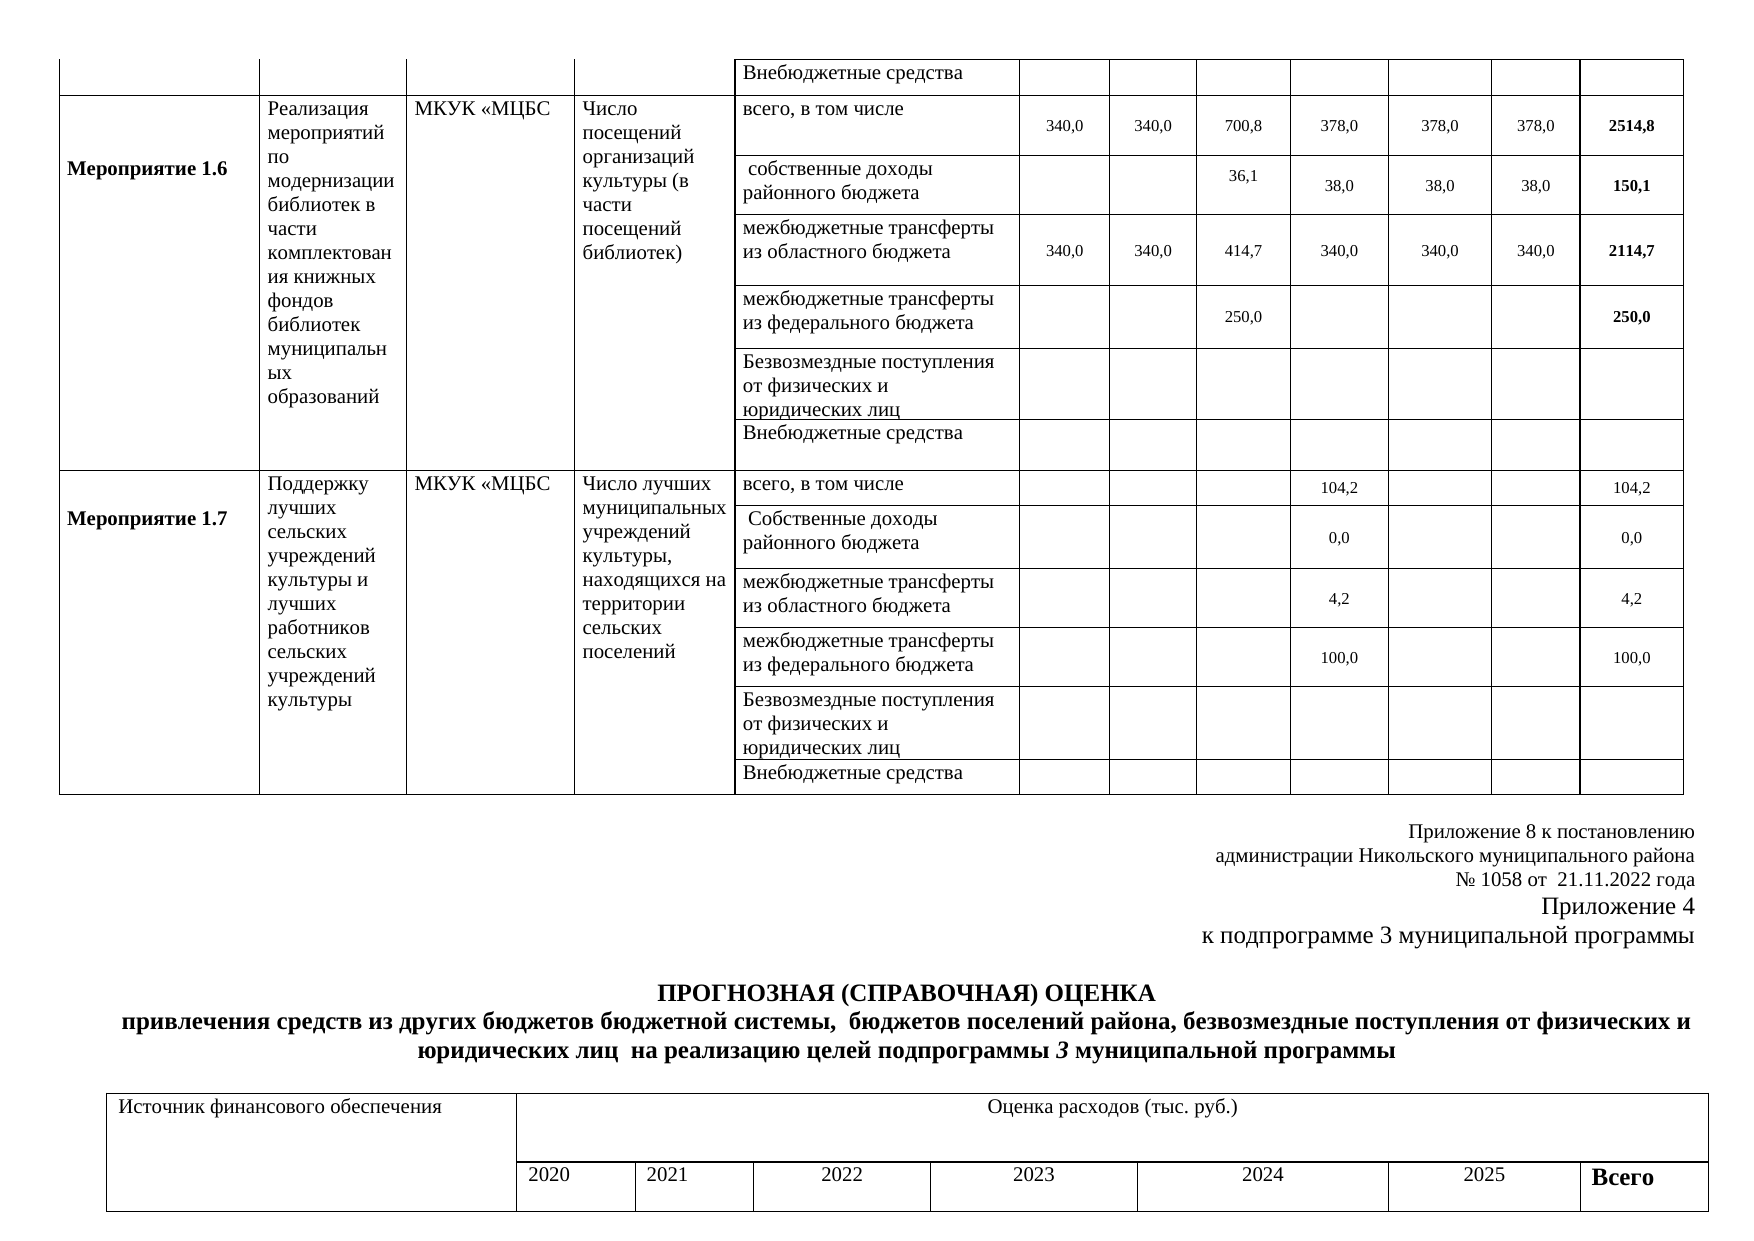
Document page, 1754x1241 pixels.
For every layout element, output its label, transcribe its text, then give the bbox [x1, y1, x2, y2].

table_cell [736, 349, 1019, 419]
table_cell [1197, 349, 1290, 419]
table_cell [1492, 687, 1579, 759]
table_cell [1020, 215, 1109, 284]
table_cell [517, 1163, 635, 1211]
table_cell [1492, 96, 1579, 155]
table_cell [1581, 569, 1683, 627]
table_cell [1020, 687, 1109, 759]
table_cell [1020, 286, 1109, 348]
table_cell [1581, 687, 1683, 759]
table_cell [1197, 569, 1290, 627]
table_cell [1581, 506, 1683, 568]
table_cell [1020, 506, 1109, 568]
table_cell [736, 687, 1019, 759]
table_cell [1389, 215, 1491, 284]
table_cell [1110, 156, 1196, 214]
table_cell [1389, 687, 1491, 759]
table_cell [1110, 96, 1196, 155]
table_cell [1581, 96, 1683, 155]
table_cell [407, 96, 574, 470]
text Приложение 4 [118, 891, 1695, 920]
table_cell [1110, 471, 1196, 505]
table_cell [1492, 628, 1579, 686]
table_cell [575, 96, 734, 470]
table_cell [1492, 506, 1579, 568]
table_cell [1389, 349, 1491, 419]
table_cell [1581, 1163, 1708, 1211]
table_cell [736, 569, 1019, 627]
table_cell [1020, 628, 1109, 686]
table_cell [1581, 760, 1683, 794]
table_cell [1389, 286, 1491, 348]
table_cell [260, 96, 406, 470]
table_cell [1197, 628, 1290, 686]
text Приложение 8 к постановлению [118, 819, 1695, 843]
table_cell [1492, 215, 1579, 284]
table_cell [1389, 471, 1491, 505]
text привлечения средств из других бюджетов бюджетной системы, бюджетов поселений района, безвозмездные поступления от физических и юридических лиц на реализацию целей подпрограммы 3 муниципальной программы [118, 1006, 1695, 1064]
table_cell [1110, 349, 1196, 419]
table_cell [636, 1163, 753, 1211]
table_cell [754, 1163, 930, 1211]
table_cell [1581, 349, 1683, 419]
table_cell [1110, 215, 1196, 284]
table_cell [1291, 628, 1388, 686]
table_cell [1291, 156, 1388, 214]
text № 1058 от 21.11.2022 года [118, 867, 1695, 891]
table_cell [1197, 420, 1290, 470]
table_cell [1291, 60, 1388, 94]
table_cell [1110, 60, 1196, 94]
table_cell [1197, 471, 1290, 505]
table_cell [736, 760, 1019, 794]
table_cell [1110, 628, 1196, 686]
text администрации Никольского муниципального района [118, 843, 1695, 867]
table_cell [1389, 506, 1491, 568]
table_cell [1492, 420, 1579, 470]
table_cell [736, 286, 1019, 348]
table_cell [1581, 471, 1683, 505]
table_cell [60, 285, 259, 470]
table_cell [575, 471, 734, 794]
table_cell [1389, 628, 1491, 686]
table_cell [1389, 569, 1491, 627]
text к подпрограмме 3 муниципальной программы [118, 920, 1695, 949]
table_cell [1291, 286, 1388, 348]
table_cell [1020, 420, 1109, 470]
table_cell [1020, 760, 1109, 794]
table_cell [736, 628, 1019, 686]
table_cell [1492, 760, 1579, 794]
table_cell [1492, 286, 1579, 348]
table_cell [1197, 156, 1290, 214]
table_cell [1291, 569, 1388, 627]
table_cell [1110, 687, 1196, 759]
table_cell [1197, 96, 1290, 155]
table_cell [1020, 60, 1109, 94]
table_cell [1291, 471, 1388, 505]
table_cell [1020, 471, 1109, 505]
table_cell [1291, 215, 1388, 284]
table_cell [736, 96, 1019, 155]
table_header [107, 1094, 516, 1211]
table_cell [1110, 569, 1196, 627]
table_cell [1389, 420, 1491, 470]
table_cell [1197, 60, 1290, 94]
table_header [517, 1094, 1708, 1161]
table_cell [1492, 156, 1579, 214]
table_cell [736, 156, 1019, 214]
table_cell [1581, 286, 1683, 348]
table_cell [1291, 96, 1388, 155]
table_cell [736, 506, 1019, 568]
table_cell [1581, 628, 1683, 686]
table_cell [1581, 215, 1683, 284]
text Прогнозная (справочная) оценка [118, 978, 1695, 1006]
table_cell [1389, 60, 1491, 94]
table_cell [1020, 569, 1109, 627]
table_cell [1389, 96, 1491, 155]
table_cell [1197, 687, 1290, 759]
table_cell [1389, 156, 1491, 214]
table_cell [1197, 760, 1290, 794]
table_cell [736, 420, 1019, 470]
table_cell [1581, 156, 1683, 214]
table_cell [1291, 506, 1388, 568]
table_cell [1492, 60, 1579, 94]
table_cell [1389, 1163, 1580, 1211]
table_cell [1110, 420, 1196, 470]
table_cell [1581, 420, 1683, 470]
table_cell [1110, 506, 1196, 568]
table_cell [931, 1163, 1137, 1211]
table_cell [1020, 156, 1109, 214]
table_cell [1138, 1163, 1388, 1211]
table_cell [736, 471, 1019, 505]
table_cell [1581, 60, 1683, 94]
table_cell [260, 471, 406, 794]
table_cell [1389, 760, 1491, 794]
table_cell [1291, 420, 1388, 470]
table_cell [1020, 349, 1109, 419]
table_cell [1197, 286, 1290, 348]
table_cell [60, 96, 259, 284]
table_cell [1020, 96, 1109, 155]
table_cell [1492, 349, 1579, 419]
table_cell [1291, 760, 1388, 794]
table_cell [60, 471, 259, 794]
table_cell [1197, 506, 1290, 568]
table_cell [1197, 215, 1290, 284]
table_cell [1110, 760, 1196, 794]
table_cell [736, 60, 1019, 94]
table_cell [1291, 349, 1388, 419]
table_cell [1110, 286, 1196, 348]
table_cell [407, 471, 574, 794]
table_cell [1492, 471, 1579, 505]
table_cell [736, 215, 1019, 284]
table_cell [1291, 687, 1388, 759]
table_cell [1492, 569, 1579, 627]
